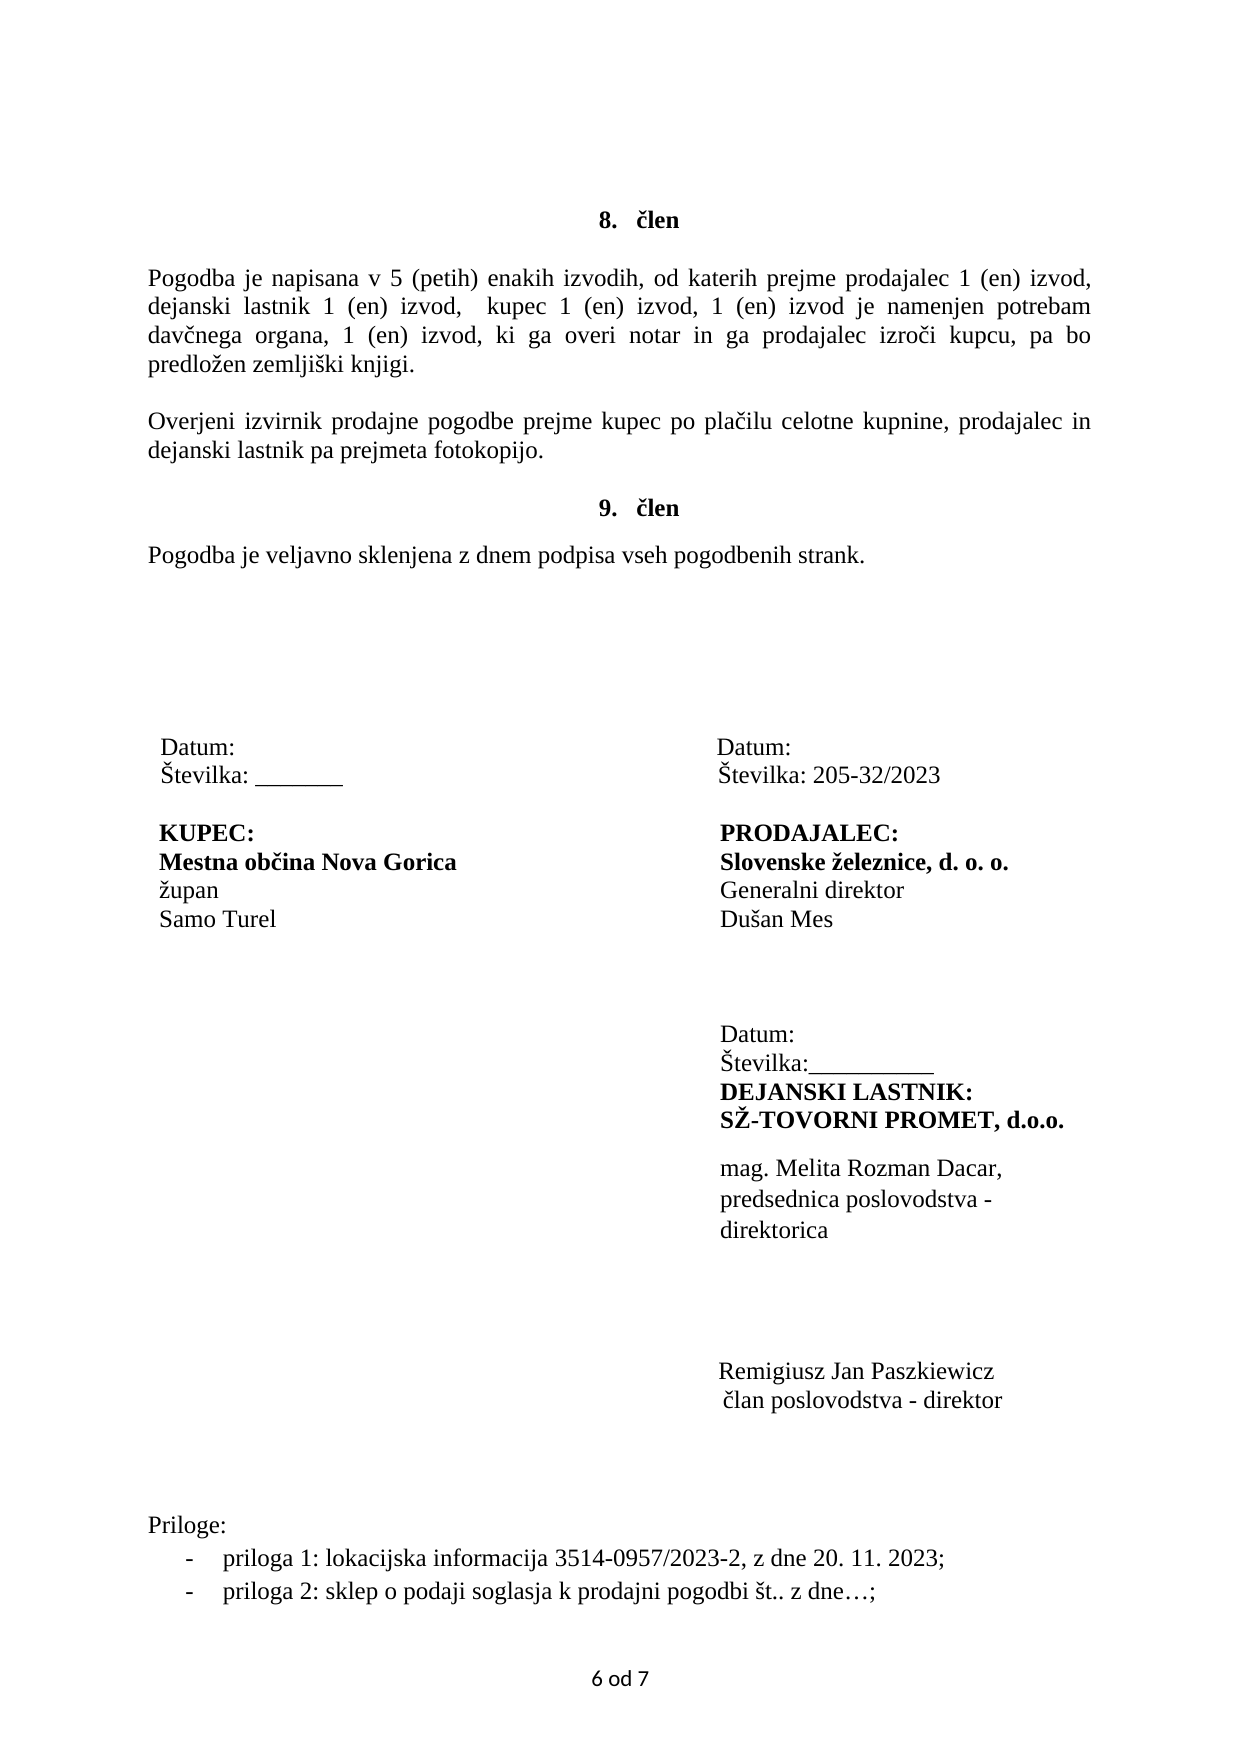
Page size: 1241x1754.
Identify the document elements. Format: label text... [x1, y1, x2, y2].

list priloga 1: lokacijska informacija 3514-0957/2023-2, z dne 20. 11. 2023; [185, 1543, 1092, 1572]
list priloga 2: sklep o podaji soglasja k prodajni pogodbi št.. z dne…; [185, 1576, 1092, 1605]
text Pogodba je napisana v 5 (petih) enakih izvodih, od katerih prejme prodajalec 1 (en) izvod, dejanski lastnik 1 (en) izvod, kupec 1 (en) izvod, 1 (en) izvod je namenjen potrebam davčnega organa, 1 (en) izvod, ki ga overi notar in ga prodajalec izroči kupcu, pa bo predložen zemljiški knjigi. [148, 263, 1092, 378]
list člen [185, 205, 1092, 234]
text Priloge: [148, 1510, 1092, 1539]
text Pogodba je veljavno sklenjena z dnem podpisa vseh pogodbenih strank. [148, 540, 1092, 569]
list člen [185, 493, 1092, 521]
text Datum: Datum: [148, 732, 1092, 761]
table_header KUPEC: Mestna občina Nova Gorica župan Samo Turel [148, 818, 709, 1263]
text Številka: _______ Številka: 205-32/2023 [148, 761, 1092, 789]
text član poslovodstva - direktor [148, 1385, 1092, 1413]
text Remigiusz Jan Paszkiewicz [148, 1356, 1092, 1385]
text Overjeni izvirnik prodajne pogodbe prejme kupec po plačilu celotne kupnine, prodajalec in dejanski lastnik pa prejmeta fotokopijo. [148, 406, 1092, 464]
table_header PRODAJALEC: Slovenske železnice, d. o. o. Generalni direktor Dušan Mes Datum: Številka:__________ DEJANSKI LASTNIK: SŽ-TOVORNI PROMET, d.o.o. mag. Melita Rozman Dacar, predsednica poslovodstva - direktorica [709, 818, 1097, 1263]
